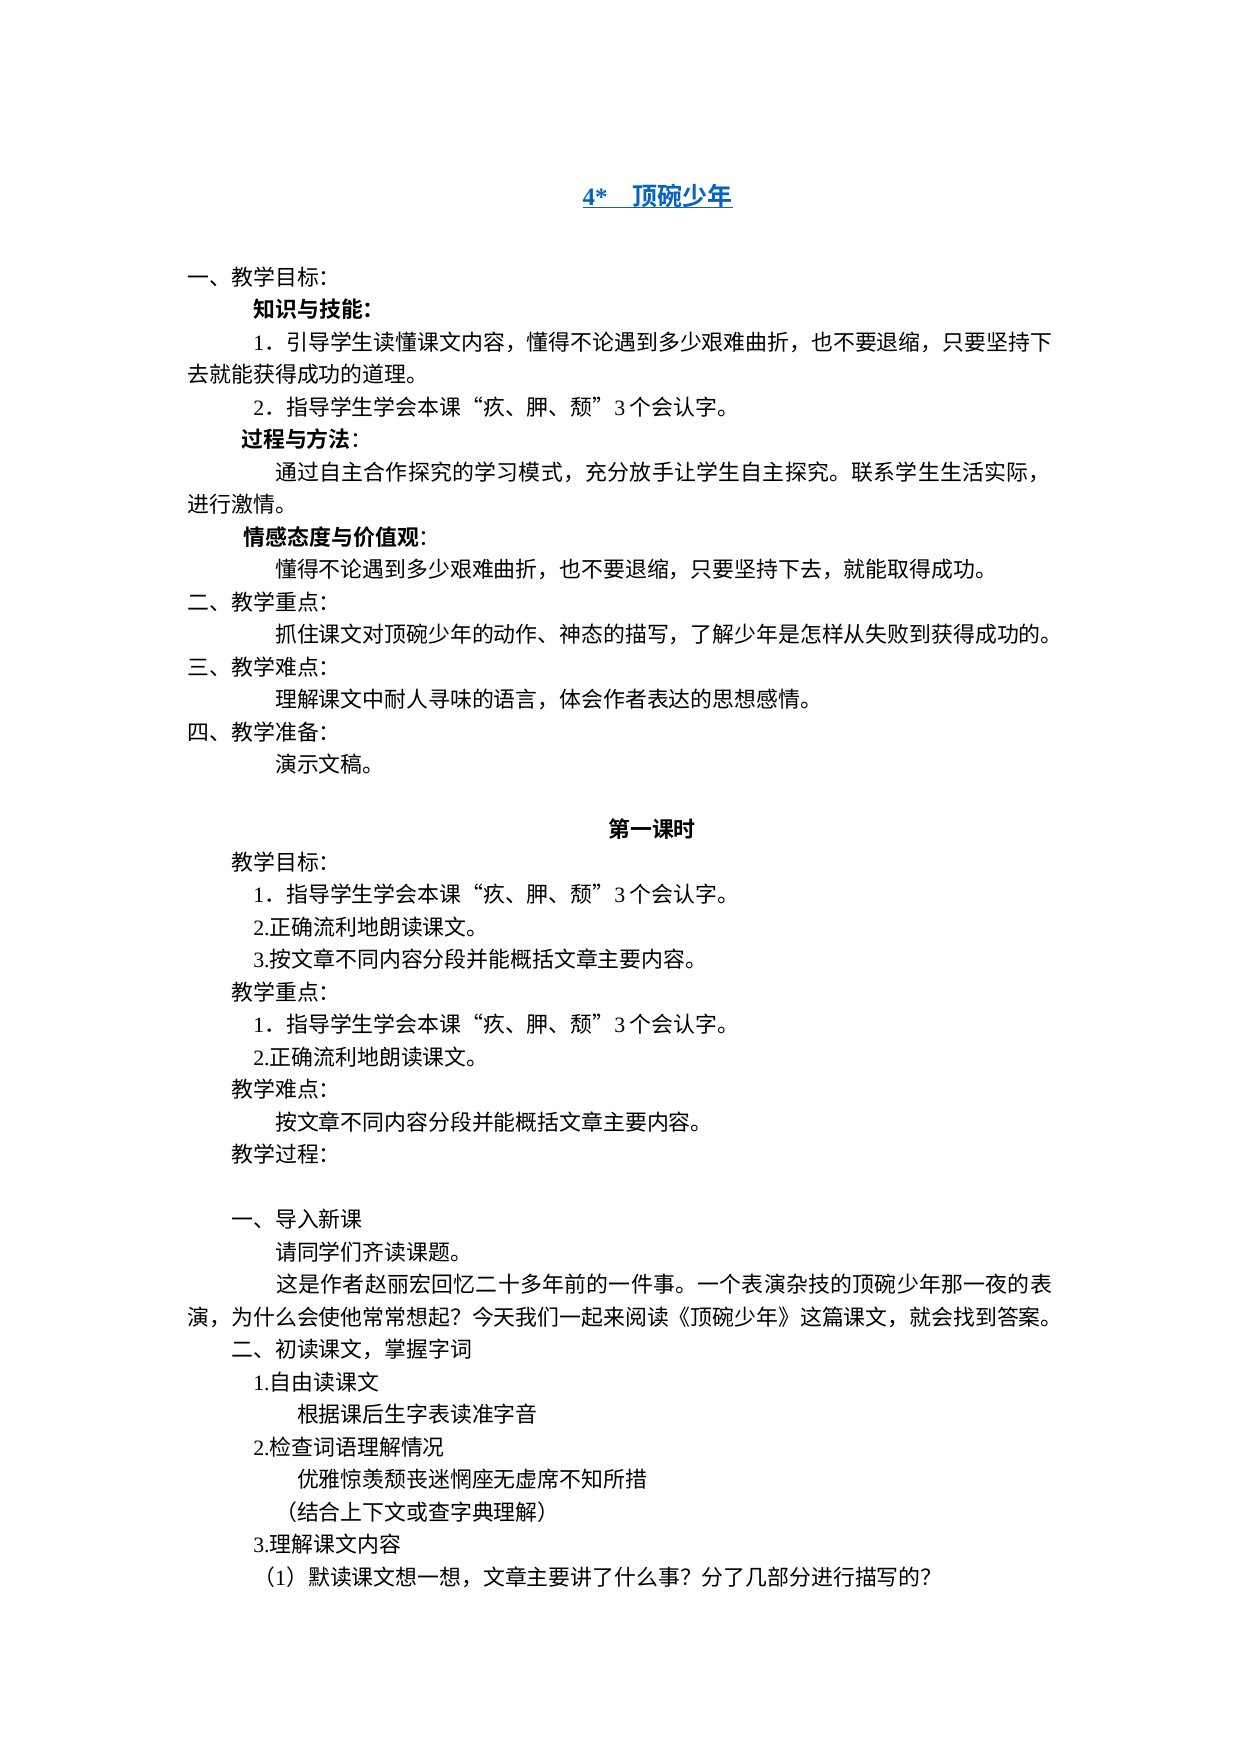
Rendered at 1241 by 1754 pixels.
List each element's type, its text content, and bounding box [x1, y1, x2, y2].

text 通过自主合作探究的学习模式，充分放手让学生自主探究。联系学生生活实际，进行激情。 情感态度与价值观： [187, 454, 1053, 552]
text 4* 顶碗少年 [187, 162, 1053, 227]
text 一、教学目标： [187, 259, 1053, 292]
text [187, 584, 1053, 1592]
text 知识与技能： 1．引导学生读懂课文内容，懂得不论遇到多少艰难曲折，也不要退缩，只要坚持下去就能获得成功的道理。 2．指导学生学会本课“疚、胛、颓”3个会认字。 过程与方法： [187, 292, 1053, 454]
text 懂得不论遇到多少艰难曲折，也不要退缩，只要坚持下去，就能取得成功。 [187, 552, 1053, 584]
